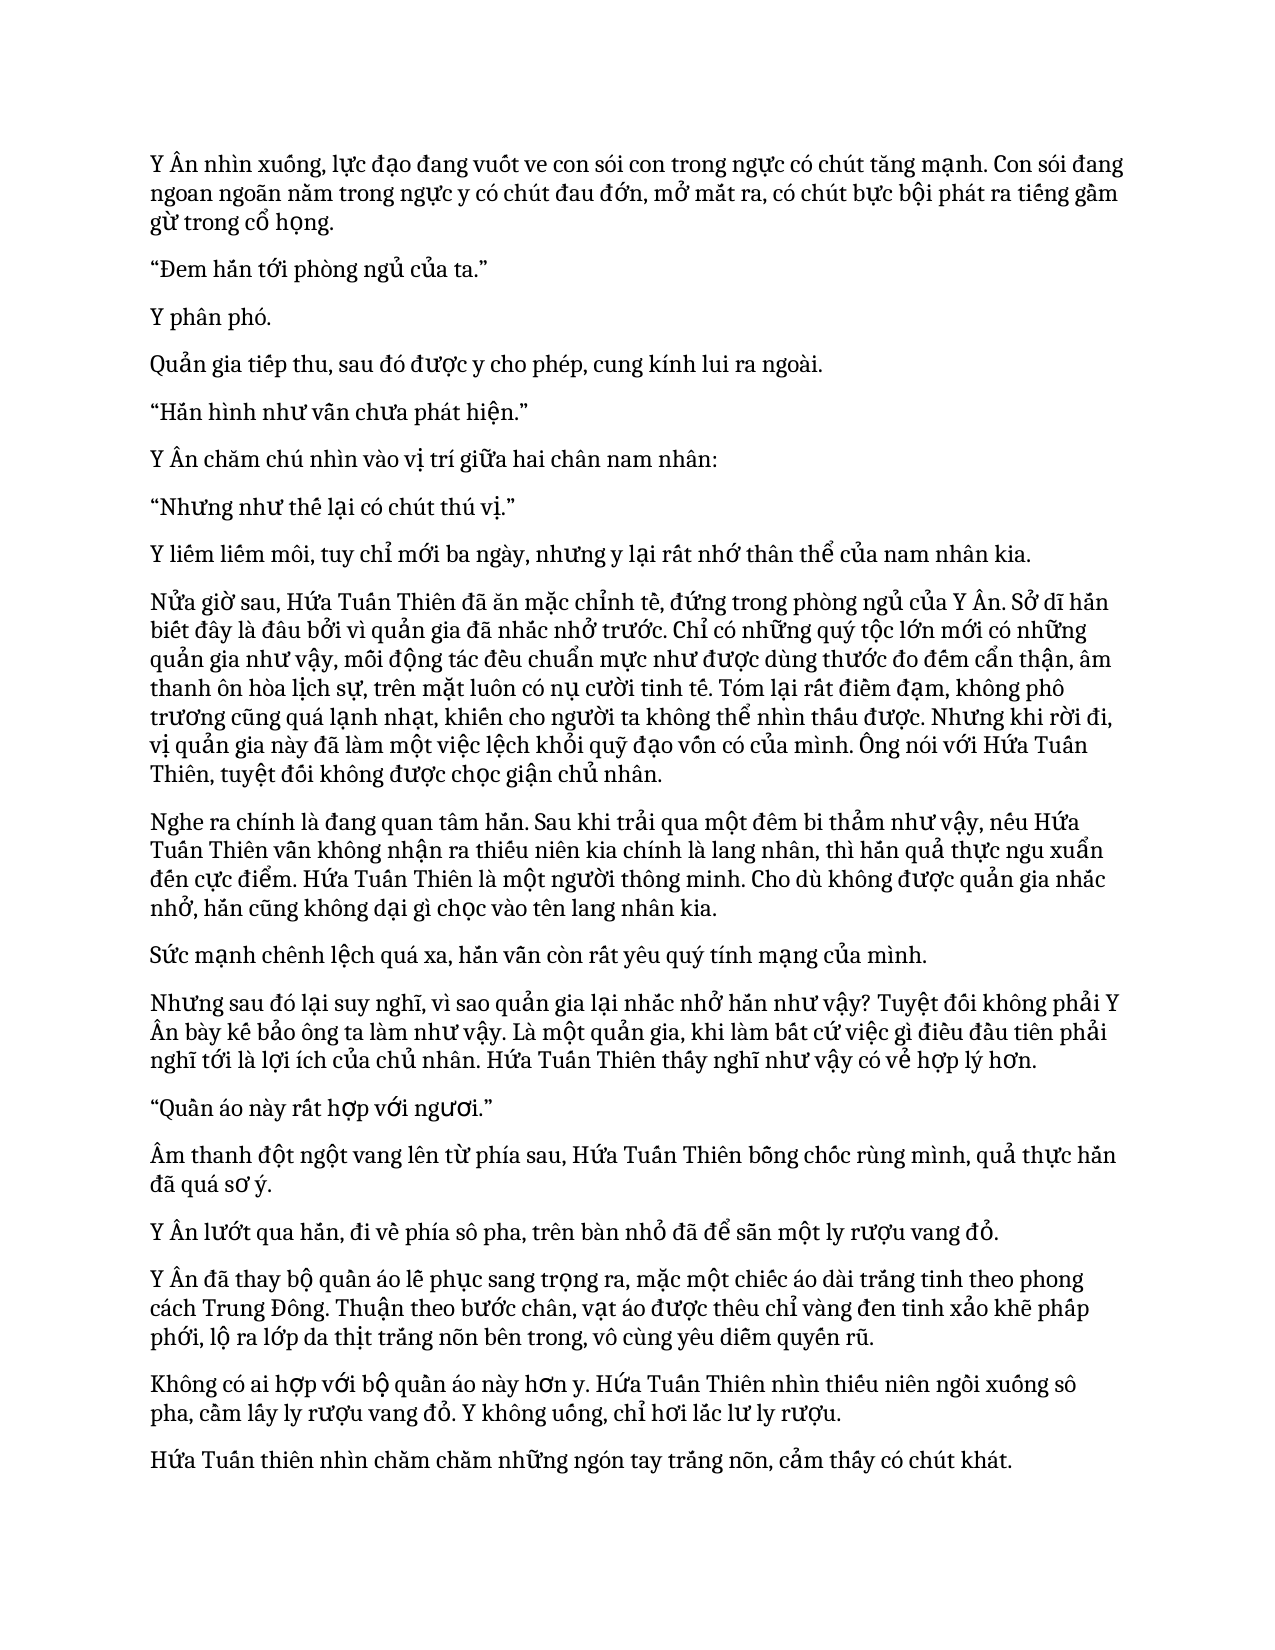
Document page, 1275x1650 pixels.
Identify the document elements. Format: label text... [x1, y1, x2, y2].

text Sức mạnh chênh lệch quá xa, hắn vẫn còn rất yêu quý tính mạng của mình. [150, 941, 1125, 970]
text Không có ai hợp với bộ quần áo này hơn y. Hứa Tuấn Thiên nhìn thiếu niên ngồi xuống sô pha, cầm lấy ly rượu vang đỏ. Y không uống, chỉ hơi lắc lư ly rượu. [150, 1370, 1125, 1427]
text Hứa Tuấn thiên nhìn chằm chằm những ngón tay trắng nõn, cảm thấy có chút khát. [150, 1446, 1125, 1475]
text Nửa giờ sau, Hứa Tuấn Thiên đã ăn mặc chỉnh tề, đứng trong phòng ngủ của Y Ân. Sở dĩ hắn biết đây là đâu bởi vì quản gia đã nhắc nhở trước. Chỉ có những quý tộc lớn mới có những quản gia như vậy, mỗi động tác đều chuẩn mực như được dùng thước đo đếm cẩn thận, âm thanh ôn hòa lịch sự, trên mặt luôn có nụ cười tinh tế. Tóm lại rất điềm đạm, không phô trương cũng quá lạnh nhạt, khiến cho người ta không thể nhìn thấu được. Nhưng khi rời đi, vị quản gia này đã làm một việc lệch khỏi quỹ đạo vốn có của mình. Ông nói với Hứa Tuấn Thiên, tuyệt đối không được chọc giận chủ nhân. [150, 587, 1125, 789]
text “Nhưng như thế lại có chút thú vị.” [150, 492, 1125, 521]
text Âm thanh đột ngột vang lên từ phía sau, Hứa Tuấn Thiên bỗng chốc rùng mình, quả thực hắn đã quá sơ ý. [150, 1141, 1125, 1199]
text Y Ân chăm chú nhìn vào vị trí giữa hai chân nam nhân: [150, 445, 1125, 474]
text “Quần áo này rất hợp với ngươi.” [150, 1094, 1125, 1122]
text Y Ân lướt qua hắn, đi về phía sô pha, trên bàn nhỏ đã để sẵn một ly rượu vang đỏ. [150, 1217, 1125, 1246]
text Y phân phó. [150, 302, 1125, 331]
text “Hắn hình như vẫn chưa phát hiện.” [150, 397, 1125, 426]
text Y Ân đã thay bộ quần áo lễ phục sang trọng ra, mặc một chiếc áo dài trắng tinh theo phong cách Trung Đông. Thuận theo bước chân, vạt áo được thêu chỉ vàng đen tinh xảo khẽ phấp phới, lộ ra lớp da thịt trắng nõn bên trong, vô cùng yêu diễm quyến rũ. [150, 1265, 1125, 1351]
text Y liếm liếm môi, tuy chỉ mới ba ngày, nhưng y lại rất nhớ thân thể của nam nhân kia. [150, 540, 1125, 569]
text Y Ân nhìn xuống, lực đạo đang vuốt ve con sói con trong ngực có chút tăng mạnh. Con sói đang ngoan ngoãn nằm trong ngực y có chút đau đớn, mở mắt ra, có chút bực bội phát ra tiếng gầm gừ trong cổ họng. [150, 150, 1125, 236]
text Quản gia tiếp thu, sau đó được y cho phép, cung kính lui ra ngoài. [150, 350, 1125, 379]
text Nghe ra chính là đang quan tâm hắn. Sau khi trải qua một đêm bi thảm như vậy, nếu Hứa Tuấn Thiên vẫn không nhận ra thiếu niên kia chính là lang nhân, thì hắn quả thực ngu xuẩn đến cực điểm. Hứa Tuấn Thiên là một người thông minh. Cho dù không được quản gia nhắc nhở, hắn cũng không dại gì chọc vào tên lang nhân kia. [150, 807, 1125, 922]
text “Đem hắn tới phòng ngủ của ta.” [150, 255, 1125, 284]
text Nhưng sau đó lại suy nghĩ, vì sao quản gia lại nhắc nhở hắn như vậy? Tuyệt đối không phải Y Ân bày kế bảo ông ta làm như vậy. Là một quản gia, khi làm bất cứ việc gì điều đầu tiên phải nghĩ tới là lợi ích của chủ nhân. Hứa Tuấn Thiên thấy nghĩ như vậy có vẻ hợp lý hơn. [150, 989, 1125, 1075]
